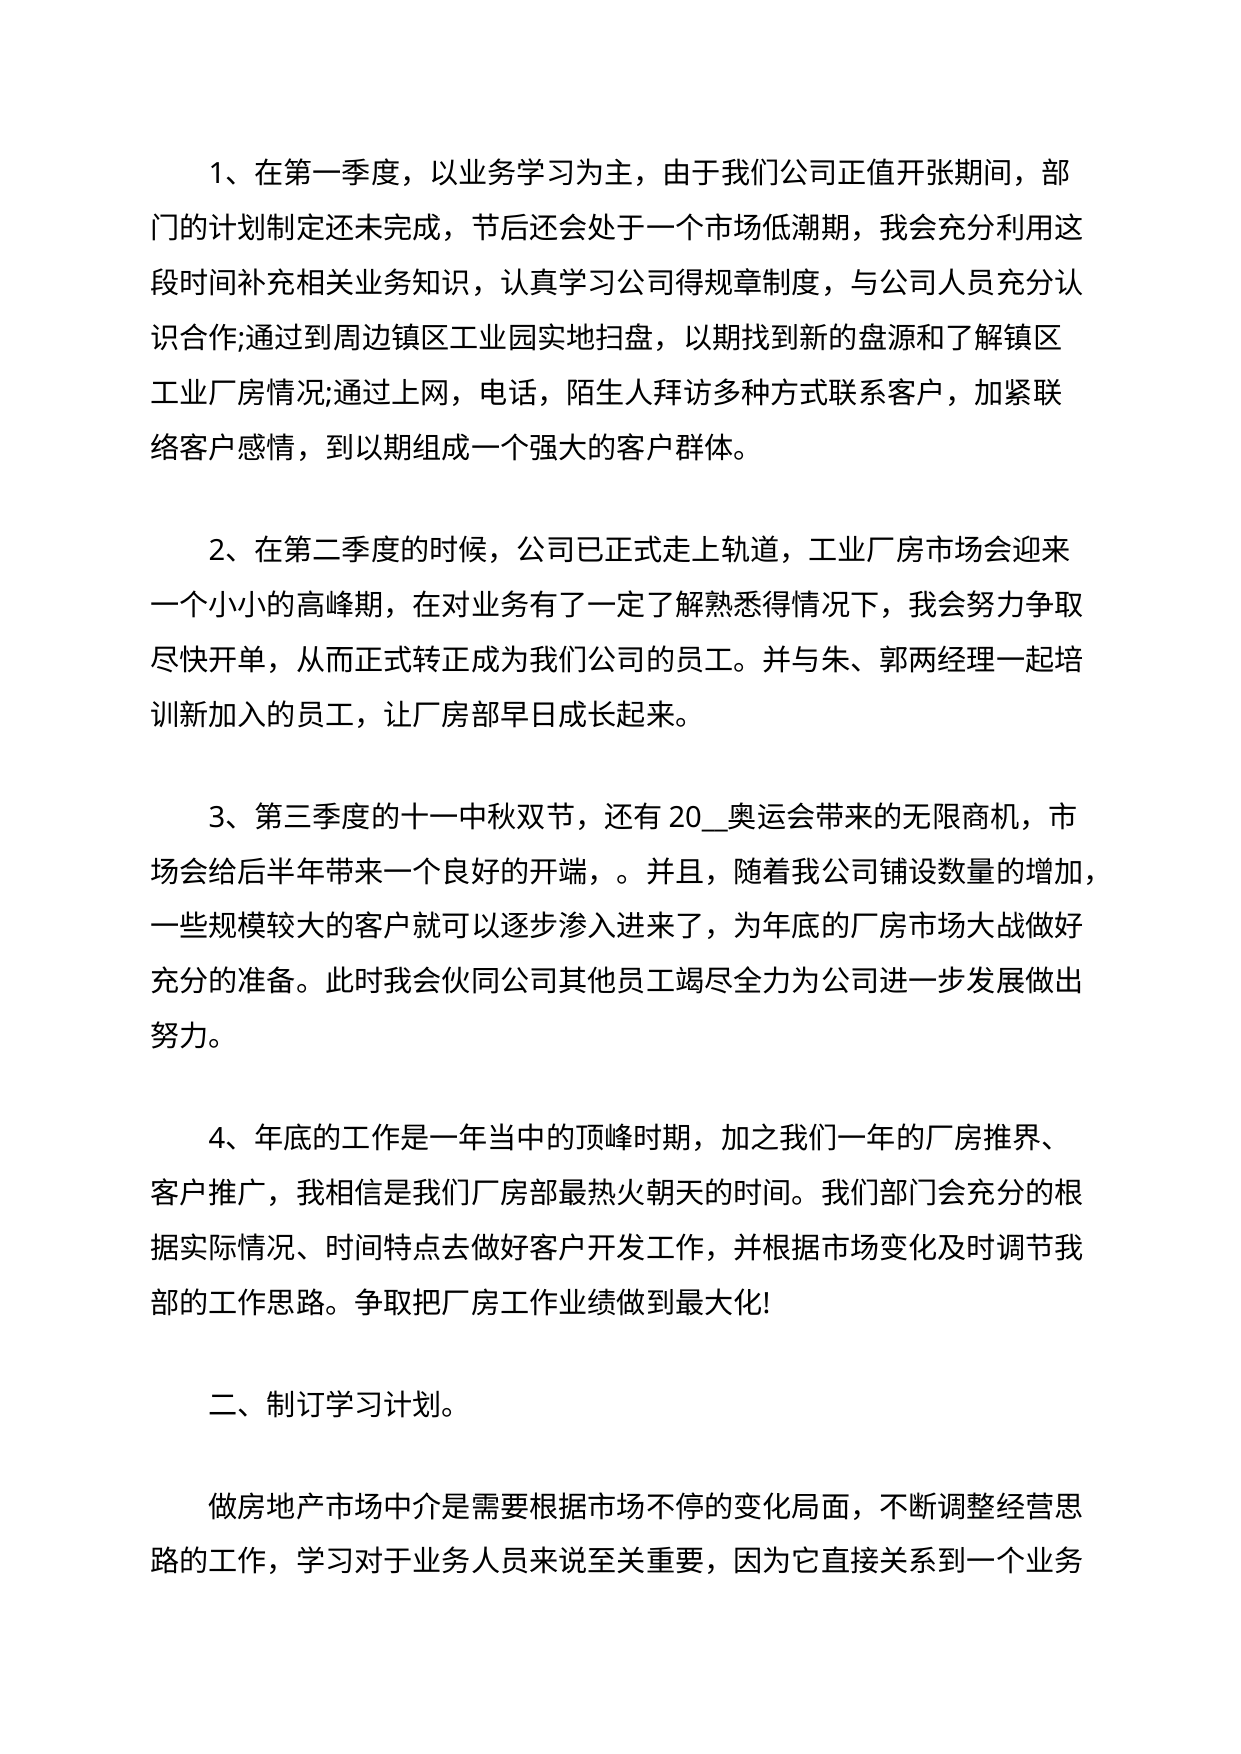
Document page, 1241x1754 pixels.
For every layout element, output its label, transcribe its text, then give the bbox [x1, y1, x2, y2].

text 二、制订学习计划。 [150, 1381, 1090, 1424]
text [150, 1483, 1090, 1580]
text 4、年底的工作是一年当中的顶峰时期，加之我们一年的厂房推界、客户推广，我相信是我们厂房部最热火朝天的时间。我们部门会充分的根据实际情况、时间特点去做好客户开发工作，并根据市场变化及时调节我部的工作思路。争取把厂房工作业绩做到最大化! [150, 1114, 1090, 1322]
text 1、在第一季度，以业务学习为主，由于我们公司正值开张期间，部门的计划制定还未完成，节后还会处于一个市场低潮期，我会充分利用这段时间补充相关业务知识，认真学习公司得规章制度，与公司人员充分认识合作;通过到周边镇区工业园实地扫盘，以期找到新的盘源和了解镇区工业厂房情况;通过上网，电话，陌生人拜访多种方式联系客户，加紧联络客户感情，到以期组成一个强大的客户群体。 [150, 150, 1090, 467]
text 2、在第二季度的时候，公司已正式走上轨道，工业厂房市场会迎来一个小小的高峰期，在对业务有了一定了解熟悉得情况下，我会努力争取尽快开单，从而正式转正成为我们公司的员工。并与朱、郭两经理一起培训新加入的员工，让厂房部早日成长起来。 [150, 527, 1090, 734]
text 3、第三季度的十一中秋双节，还有20__奥运会带来的无限商机，市场会给后半年带来一个良好的开端，。并且，随着我公司铺设数量的增加，一些规模较大的客户就可以逐步渗入进来了，为年底的厂房市场大战做好充分的准备。此时我会伙同公司其他员工竭尽全力为公司进一步发展做出努力。 [150, 793, 1090, 1055]
